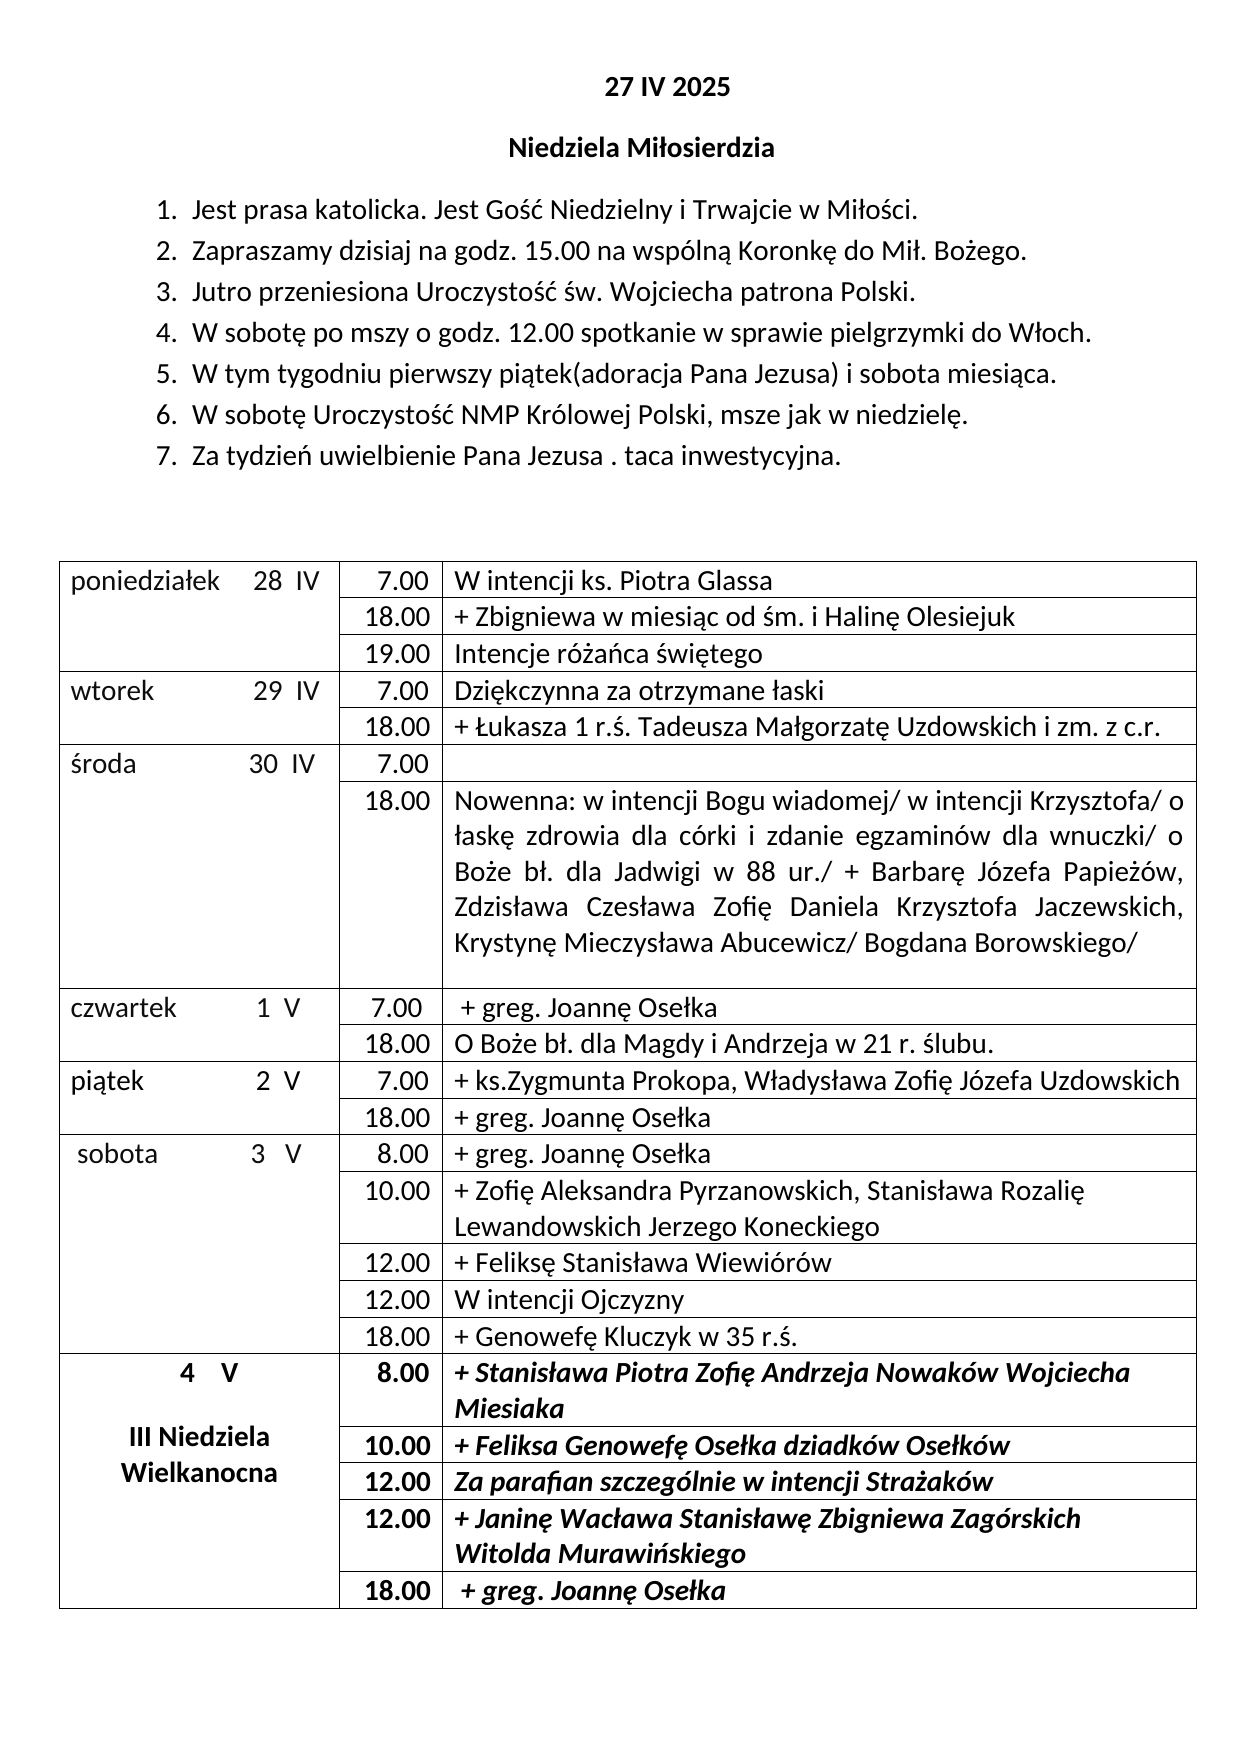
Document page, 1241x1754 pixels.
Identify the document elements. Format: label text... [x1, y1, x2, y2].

table_cell 7.00 [340, 672, 442, 707]
table_cell 18.00 [340, 598, 442, 634]
table_cell Dziękczynna za otrzymane łaski [443, 672, 1196, 707]
list W sobotę Uroczystość NMP Królowej Polski, msze jak w niedzielę. [148, 396, 1152, 432]
table_cell + Janinę Wacława Stanisławę Zbigniewa Zagórskich Witolda Murawińskiego [443, 1500, 1196, 1571]
table_cell 7.00 [340, 1062, 442, 1098]
table_cell Za parafian szczególnie w intencji Strażaków [443, 1463, 1196, 1499]
table_cell sobota 3 V [60, 1135, 339, 1353]
table_cell 18.00 [340, 1318, 442, 1353]
table_cell 7.00 [340, 989, 442, 1024]
table_cell 8.00 [340, 1354, 442, 1426]
table_cell Intencje różańca świętego [443, 635, 1196, 671]
table_cell + Feliksa Genowefę Osełka dziadków Osełków [443, 1427, 1196, 1462]
table_cell 7.00 [340, 745, 442, 781]
table_cell 10.00 [340, 1427, 442, 1462]
table_cell + greg. Joannę Osełka [443, 989, 1196, 1024]
list W sobotę po mszy o godz. 12.00 spotkanie w sprawie pielgrzymki do Włoch. [148, 314, 1152, 350]
table_cell piątek 2 V [60, 1062, 339, 1134]
table_cell + Stanisława Piotra Zofię Andrzeja Nowaków Wojciecha Miesiaka [443, 1354, 1196, 1426]
table_header W intencji ks. Piotra Glassa [443, 562, 1196, 597]
table_cell 18.00 [340, 782, 442, 988]
table_cell + Feliksę Stanisława Wiewiórów [443, 1244, 1196, 1280]
list Zapraszamy dzisiaj na godz. 15.00 na wspólną Koronkę do Mił. Bożego. [148, 232, 1152, 268]
table_cell 18.00 [340, 1099, 442, 1134]
list Za tydzień uwielbienie Pana Jezusa . taca inwestycyjna. [148, 437, 1152, 473]
table_cell [443, 745, 1196, 781]
table_cell 18.00 [340, 708, 442, 744]
table_cell 18.00 [340, 1025, 442, 1061]
table_cell + Zbigniewa w miesiąc od śm. i Halinę Olesiejuk [443, 598, 1196, 634]
table_cell Nowenna: w intencji Bogu wiadomej/ w intencji Krzysztofa/ o łaskę zdrowia dla córki i zdanie egzaminów dla wnuczki/ o Boże bł. dla Jadwigi w 88 ur./ + Barbarę Józefa Papieżów, Zdzisława Czesława Zofię Daniela Krzysztofa Jaczewskich, Krystynę Mieczysława Abucewicz/ Bogdana Borowskiego/ [443, 782, 1196, 988]
table_cell 12.00 [340, 1500, 442, 1571]
table_cell O Boże bł. dla Magdy i Andrzeja w 21 r. ślubu. [443, 1025, 1196, 1061]
table_cell 19.00 [340, 635, 442, 671]
table_cell + ks.Zygmunta Prokopa, Władysława Zofię Józefa Uzdowskich [443, 1062, 1196, 1098]
table_cell 12.00 [340, 1463, 442, 1499]
table_cell + greg. Joannę Osełka [443, 1135, 1196, 1171]
table_cell 18.00 [340, 1572, 442, 1608]
table_cell + Łukasza 1 r.ś. Tadeusza Małgorzatę Uzdowskich i zm. z c.r. [443, 708, 1196, 744]
table_cell 12.00 [340, 1281, 442, 1317]
table_header 7.00 [340, 562, 442, 597]
table_cell 12.00 [340, 1244, 442, 1280]
table_cell 8.00 [340, 1135, 442, 1171]
table_cell + Genowefę Kluczyk w 35 r.ś. [443, 1318, 1196, 1353]
list Jutro przeniesiona Uroczystość św. Wojciecha patrona Polski. [148, 273, 1152, 309]
list W tym tygodniu pierwszy piątek(adoracja Pana Jezusa) i sobota miesiąca. [148, 355, 1152, 391]
table_cell + greg. Joannę Osełka [443, 1099, 1196, 1134]
table_cell 10.00 [340, 1172, 442, 1243]
table_header poniedziałek 28 IV [60, 562, 339, 671]
table_cell + Zofię Aleksandra Pyrzanowskich, Stanisława Rozalię Lewandowskich Jerzego Koneckiego [443, 1172, 1196, 1243]
table_cell środa 30 IV [60, 745, 339, 988]
text 27 IV 2025 [118, 68, 1211, 103]
table_cell czwartek 1 V [60, 989, 339, 1061]
table_cell wtorek 29 IV [60, 672, 339, 744]
table_cell + greg. Joannę Osełka [443, 1572, 1196, 1608]
text Niedziela Miłosierdzia [118, 129, 1152, 165]
list Jest prasa katolicka. Jest Gość Niedzielny i Trwajcie w Miłości. [148, 191, 1152, 227]
table_cell 4 V III Niedziela Wielkanocna [60, 1354, 339, 1608]
table_cell W intencji Ojczyzny [443, 1281, 1196, 1317]
